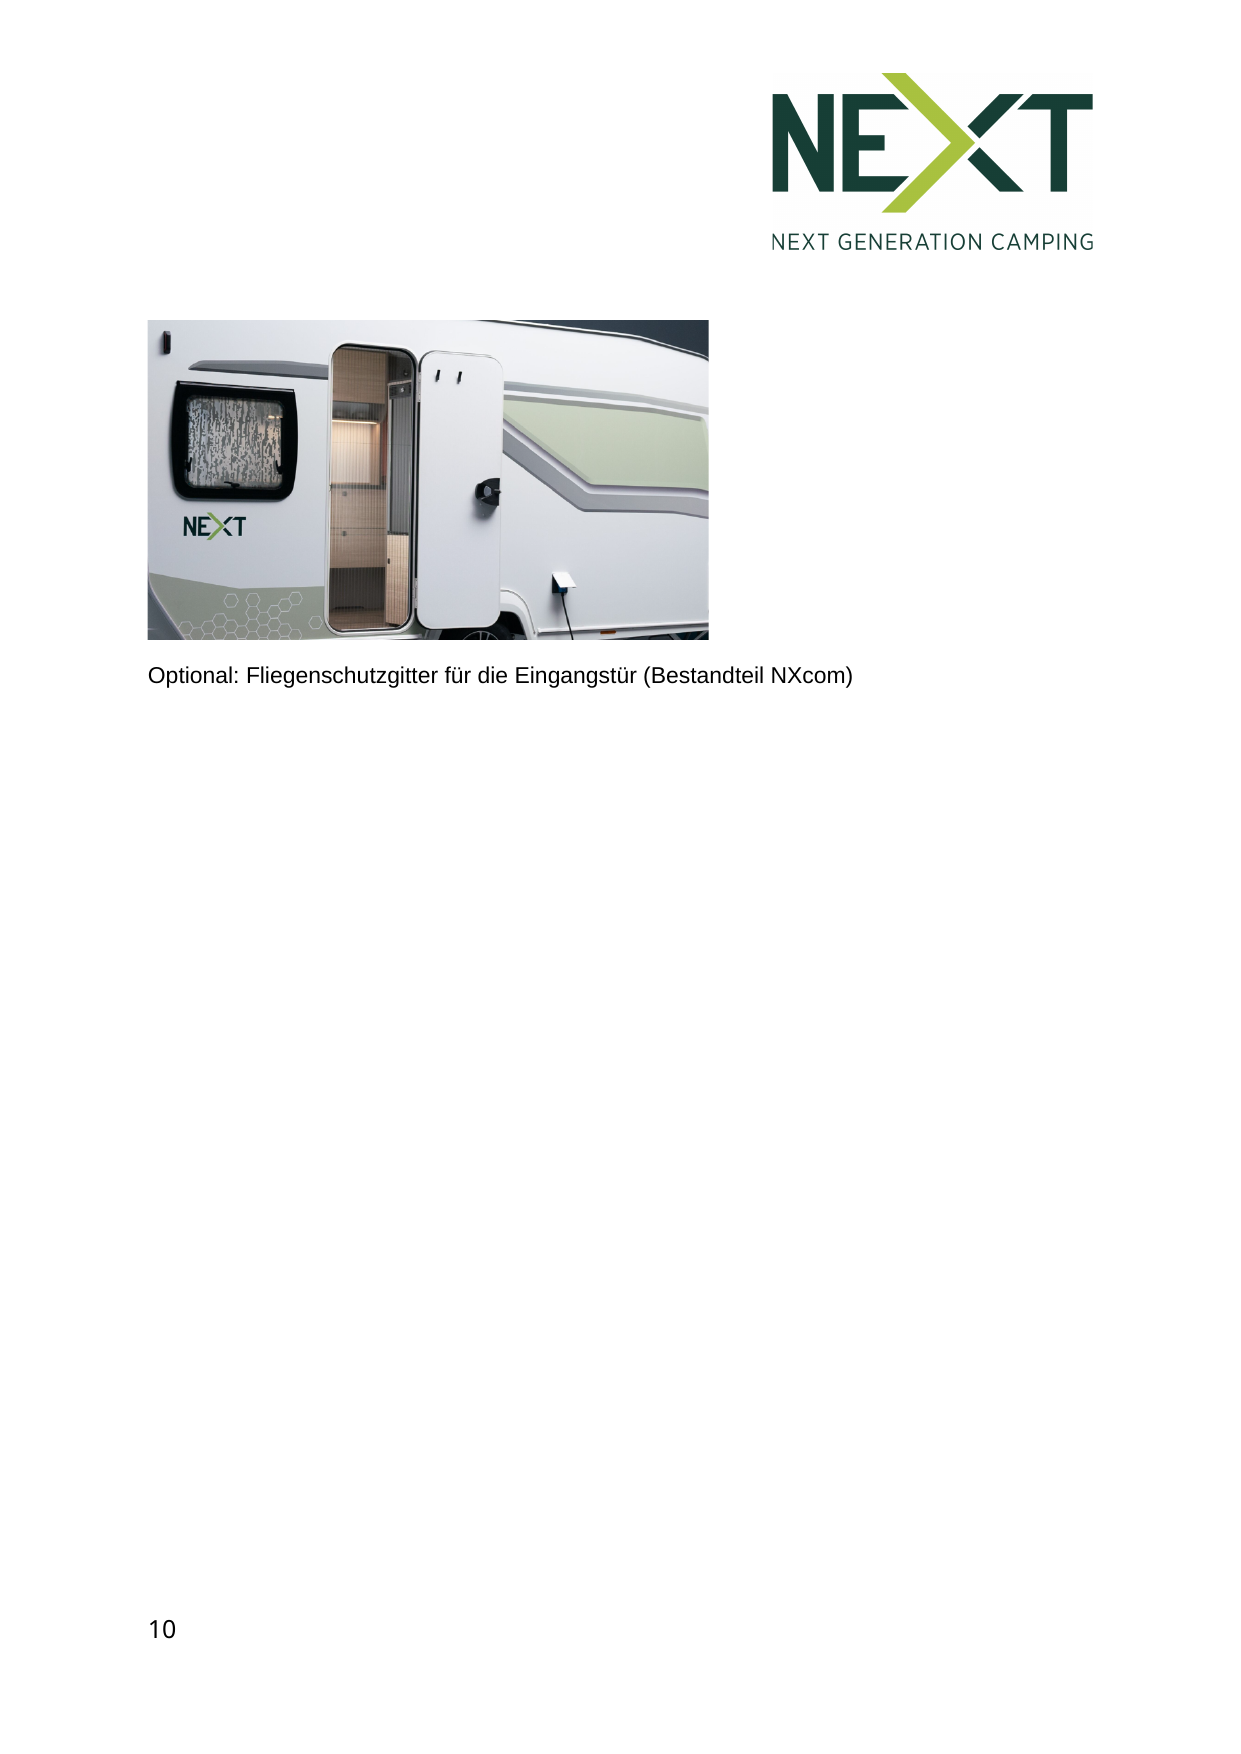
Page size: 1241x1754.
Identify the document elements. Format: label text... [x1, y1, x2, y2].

picture [772, 73, 1093, 250]
text Optional: Fliegenschutzgitter für die Eingangstür (Bestandteil NXcom) [148, 662, 1093, 688]
picture [147, 320, 709, 640]
